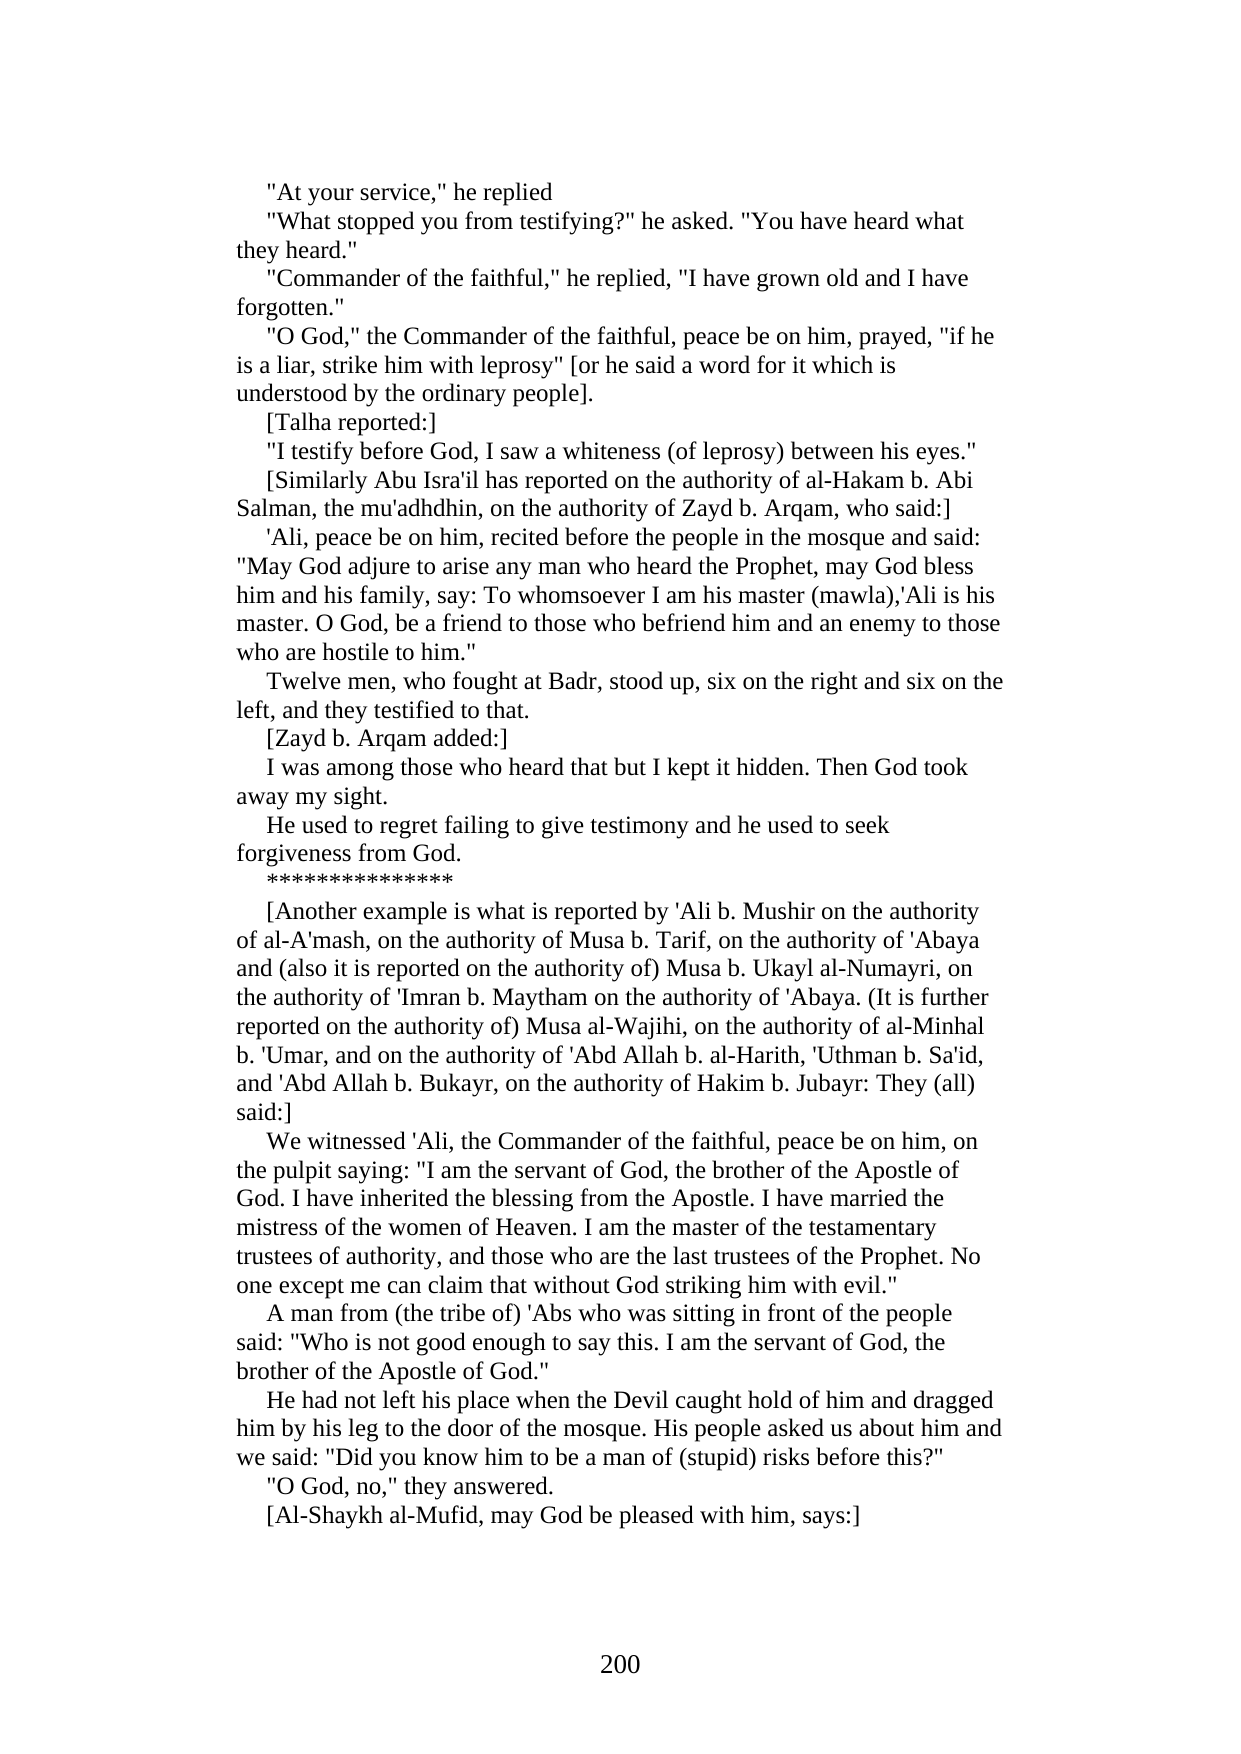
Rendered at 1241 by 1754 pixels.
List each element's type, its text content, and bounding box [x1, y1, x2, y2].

text [Talha reported:] [236, 407, 1004, 436]
text A man from (the tribe of) 'Abs who was sitting in front of the people said: "Who is not good enough to say this. I am the servant of God, the brother of the Apostle of God." [236, 1298, 1004, 1385]
text "What stopped you from testifying?" he asked. "You have heard what they heard." [236, 206, 1004, 263]
text "I testify before God, I saw a whiteness (of leprosy) between his eyes." [236, 436, 1004, 465]
text "O God, no," they answered. [236, 1471, 1004, 1500]
text We witnessed 'Ali, the Commander of the faithful, peace be on him, on the pulpit saying: "I am the servant of God, the brother of the Apostle of God. I have inherited the blessing from the Apostle. I have married the mistress of the women of Heaven. I am the master of the testamentary trustees of authority, and those who are the last trustees of the Prophet. No one except me can claim that without God striking him with evil." [236, 1126, 1004, 1298]
text He had not left his place when the Devil caught hold of him and dragged him by his leg to the door of the mosque. His people asked us about him and we said: "Did you know him to be a man of (stupid) risks before this?" [236, 1385, 1004, 1471]
text "Commander of the faithful," he replied, "I have grown old and I have forgotten." [236, 263, 1004, 321]
text I was among those who heard that but I kept it hidden. Then God took away my sight. [236, 752, 1004, 810]
text Twelve men, who fought at Badr, stood up, six on the right and six on the left, and they testified to that. [236, 666, 1004, 723]
text [Zayd b. Arqam added:] [236, 723, 1004, 752]
text He used to regret failing to give testimony and he used to seek forgiveness from God. [236, 810, 1004, 867]
text [Al-Shaykh al-Mufid, may God be pleased with him, says:] [236, 1500, 1004, 1528]
text *************** [236, 867, 1004, 896]
text 'Ali, peace be on him, recited before the people in the mosque and said: "May God adjure to arise any man who heard the Prophet, may God bless him and his family, say: To whomsoever I am his master (mawla),'Ali is his master. O God, be a friend to those who befriend him and an enemy to those who are hostile to him." [236, 522, 1004, 666]
text [Another example is what is reported by 'Ali b. Mushir on the authority of al-A'mash, on the authority of Musa b. Tarif, on the authority of 'Abaya and (also it is reported on the authority of) Musa b. Ukayl al-Numayri, on the authority of 'Imran b. Maytham on the authority of 'Abaya. (It is further reported on the authority of) Musa al-Wajihi, on the authority of al-Minhal b. 'Umar, and on the authority of 'Abd Allah b. al-Harith, 'Uthman b. Sa'id, and 'Abd Allah b. Bukayr, on the authority of Hakim b. Jubayr: They (all) said:] [236, 896, 1004, 1126]
text [Similarly Abu Isra'il has reported on the authority of al-Hakam b. Abi Salman, the mu'adhdhin, on the authority of Zayd b. Arqam, who said:] [236, 465, 1004, 522]
text "O God," the Commander of the faithful, peace be on him, prayed, "if he is a liar, strike him with leprosy" [or he said a word for it which is understood by the ordinary people]. [236, 321, 1004, 407]
text "At your service," he replied [236, 177, 1004, 206]
